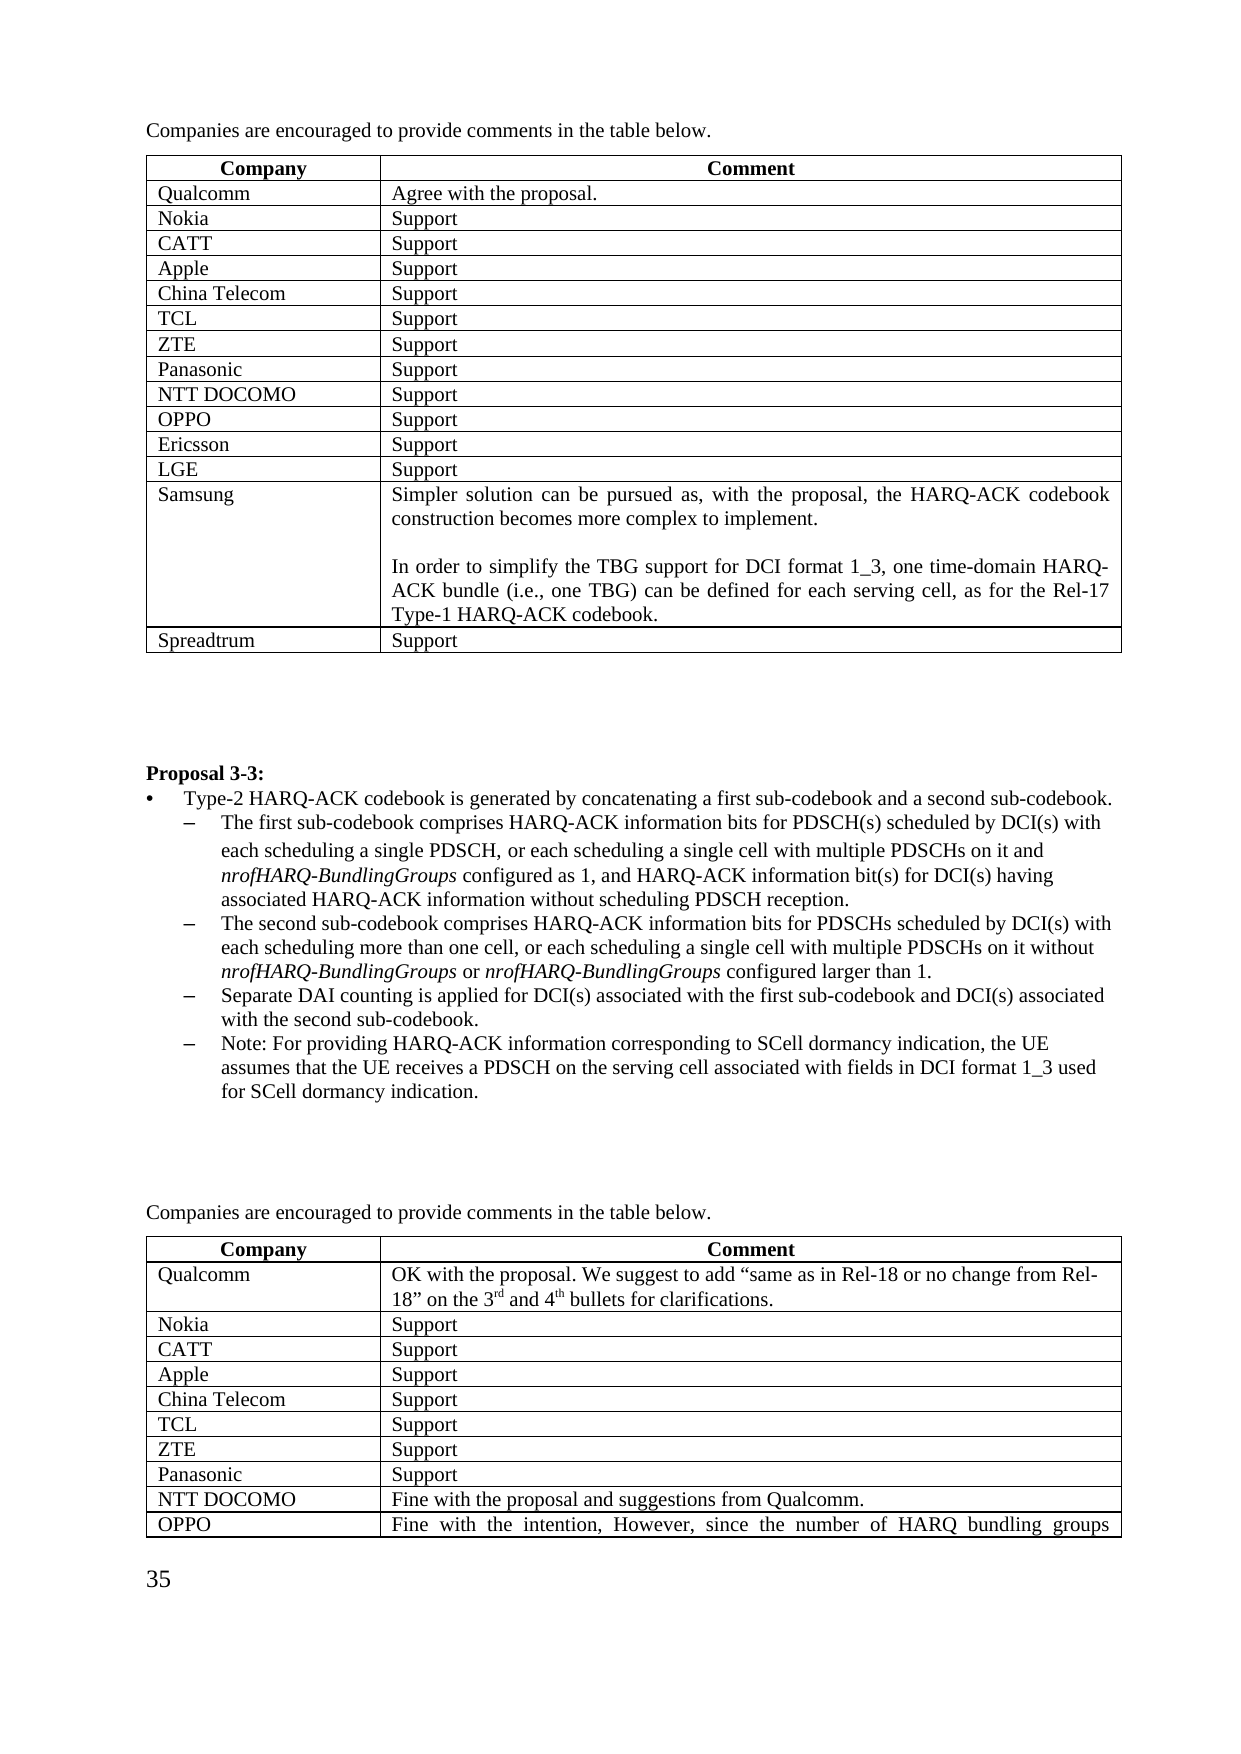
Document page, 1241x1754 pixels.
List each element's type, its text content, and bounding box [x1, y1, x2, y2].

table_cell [381, 1513, 1121, 1536]
table_cell Support [381, 1437, 1121, 1461]
table_cell Simpler solution can be pursued as, with the proposal, the HARQ-ACK codebook construction becomes more complex to implement. In order to simplify the TBG support for DCI format 1_3, one time-domain HARQ-ACK bundle (i.e., one TBG) can be defined for each serving cell, as for the Rel-17 Type-1 HARQ-ACK codebook. [381, 482, 1121, 626]
table_cell CATT [147, 1337, 380, 1361]
table_cell Fine with the proposal and suggestions from Qualcomm. [381, 1487, 1121, 1511]
table_cell Support [381, 1312, 1121, 1336]
table_cell ZTE [147, 331, 380, 356]
table_cell Qualcomm [147, 181, 380, 205]
table_cell NTT DOCOMO [147, 382, 380, 406]
table_cell Support [381, 1337, 1121, 1361]
table_cell Support [381, 256, 1121, 280]
table_cell Support [381, 1412, 1121, 1436]
table_cell Apple [147, 256, 380, 280]
table_cell Support [381, 357, 1121, 381]
list The second sub-codebook comprises HARQ-ACK information bits for PDSCHs scheduled by DCI(s) with each scheduling more than one cell, or each scheduling a single cell with multiple PDSCHs on it without nrofHARQ-BundlingGroups or nrofHARQ-BundlingGroups configured larger than 1. [183, 911, 1122, 983]
text Companies are encouraged to provide comments in the table below. [146, 1200, 1122, 1224]
table_cell Support [381, 1387, 1121, 1411]
table_cell China Telecom [147, 281, 380, 305]
table_cell LGE [147, 457, 380, 481]
table_cell Panasonic [147, 357, 380, 381]
table_cell OK with the proposal. We suggest to add “same as in Rel-18 or no change from Rel-18” on the 3rd and 4th bullets for clarifications. [381, 1263, 1121, 1311]
table_cell ZTE [147, 1437, 380, 1461]
table_cell NTT DOCOMO [147, 1487, 380, 1511]
table_cell Support [381, 382, 1121, 406]
table_cell Panasonic [147, 1462, 380, 1486]
table_cell Support [381, 628, 1121, 652]
table_header Company [147, 1237, 380, 1261]
table_cell Support [381, 331, 1121, 356]
list Type-2 HARQ-ACK codebook is generated by concatenating a first sub-codebook and a second sub-codebook. [146, 785, 1122, 809]
table_cell Support [381, 407, 1121, 431]
table_cell Support [381, 1462, 1121, 1486]
table_cell Samsung [147, 482, 380, 626]
table_cell Qualcomm [147, 1263, 380, 1311]
table_cell OPPO [147, 407, 380, 431]
list Separate DAI counting is applied for DCI(s) associated with the first sub-codebook and DCI(s) associated with the second sub-codebook. [183, 983, 1122, 1031]
table_cell Support [381, 206, 1121, 230]
table_header Comment [381, 1237, 1121, 1261]
table_cell China Telecom [147, 1387, 380, 1411]
list The first sub-codebook comprises HARQ-ACK information bits for PDSCH(s) scheduled by DCI(s) with each scheduling a single PDSCH, or each scheduling a single cell with multiple PDSCHs on it and nrofHARQ-BundlingGroups configured as 1, and HARQ-ACK information bit(s) for DCI(s) having associated HARQ-ACK information without scheduling PDSCH reception. [183, 809, 1122, 911]
table_cell Support [381, 231, 1121, 255]
table_cell TCL [147, 1412, 380, 1436]
table_header Comment [381, 156, 1121, 180]
table_cell Support [381, 306, 1121, 330]
table_cell Spreadtrum [147, 628, 380, 652]
table_cell Support [381, 281, 1121, 305]
list Note: For providing HARQ-ACK information corresponding to SCell dormancy indication, the UE assumes that the UE receives a PDSCH on the serving cell associated with fields in DCI format 1_3 used for SCell dormancy indication. [183, 1031, 1122, 1103]
table_cell Nokia [147, 206, 380, 230]
table_cell Support [381, 457, 1121, 481]
table_cell OPPO [147, 1513, 380, 1536]
table_cell Support [381, 1362, 1121, 1386]
table_cell Agree with the proposal. [381, 181, 1121, 205]
subtitle Proposal 3-3: [146, 761, 1122, 785]
table_cell Support [381, 432, 1121, 456]
text Companies are encouraged to provide comments in the table below. [146, 118, 1122, 142]
table_cell Ericsson [147, 432, 380, 456]
table_cell Nokia [147, 1312, 380, 1336]
table_header Company [147, 156, 380, 180]
table_cell TCL [147, 306, 380, 330]
table_cell CATT [147, 231, 380, 255]
table_cell Apple [147, 1362, 380, 1386]
